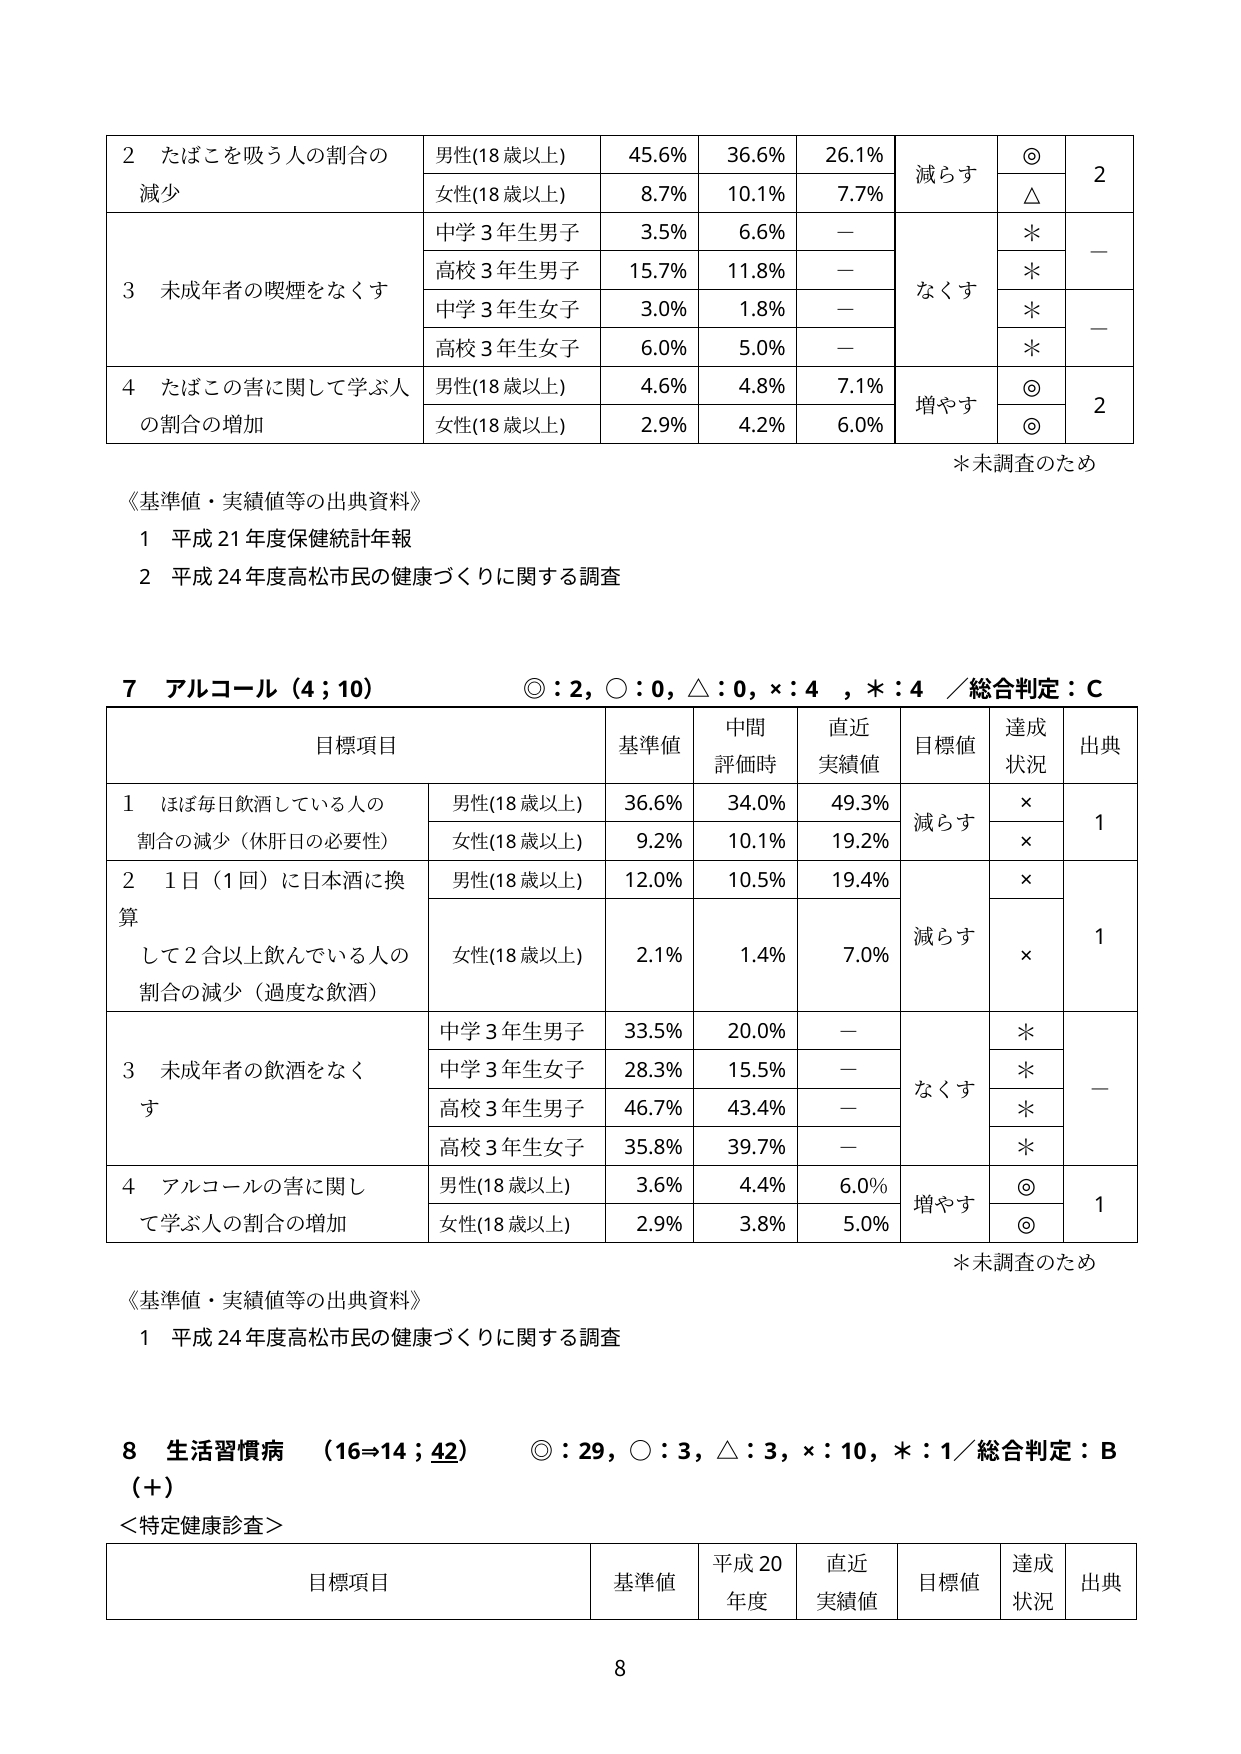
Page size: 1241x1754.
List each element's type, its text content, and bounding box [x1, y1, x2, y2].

table_cell 36.6% [699, 136, 796, 173]
table_cell 高校3年生女子 [424, 328, 600, 366]
table_header 目標項目 [107, 708, 605, 782]
table_header 目標値 [898, 1544, 1000, 1619]
table_cell 15.5% [694, 1050, 797, 1088]
table_cell － [798, 1012, 900, 1049]
table_cell ＊ [998, 251, 1065, 289]
table_cell 4.6% [601, 367, 698, 404]
text 1 平成24年度高松市民の健康づくりに関する調査 [118, 1318, 1122, 1355]
table_cell ４ たばこの害に関して学ぶ人 の割合の増加 [107, 367, 423, 443]
table_cell 6.0% [797, 405, 894, 443]
table_cell なくす [901, 1012, 989, 1165]
table_cell 10.1% [694, 822, 797, 859]
table_cell 49.3% [798, 784, 900, 821]
table_cell 7.1% [797, 367, 894, 404]
table_cell ◎ [998, 405, 1065, 443]
table_cell 7.0% [798, 899, 900, 1011]
table_cell 高校3年生男子 [424, 251, 600, 289]
text ８ 生活習慣病 （16⇒14；42） ◎：29，○：3，△：3，×：10，＊：1／総合判定：Ｂ（＋） [118, 1430, 1122, 1505]
table_cell － [1066, 213, 1133, 289]
table_cell 男性(18歳以上) [429, 861, 605, 898]
table_cell 高校3年生女子 [429, 1127, 605, 1165]
text 《基準値・実績値等の出典資料》 [118, 481, 1122, 519]
table_cell － [797, 328, 894, 366]
table_cell 2 [1066, 136, 1133, 212]
table_cell 11.8% [699, 251, 796, 289]
table_cell 19.2% [798, 822, 900, 859]
table_cell 4.4% [694, 1166, 797, 1203]
table_header 直近 実績値 [797, 1544, 897, 1619]
table_cell 2.9% [606, 1204, 693, 1242]
table_cell × [990, 822, 1063, 859]
table_cell 女性(18歳以上) [424, 405, 600, 443]
table_header 平成20年度 [699, 1544, 796, 1619]
table_cell 28.3% [606, 1050, 693, 1088]
table_cell 男性(18歳以上) [424, 136, 600, 173]
text ＊未調査のため [118, 444, 1122, 481]
table_cell 10.5% [694, 861, 797, 898]
table_header 達成状況 [990, 708, 1063, 782]
table_cell 女性(18歳以上) [429, 899, 605, 1011]
table_cell 4.2% [699, 405, 796, 443]
table_cell なくす [896, 213, 997, 366]
table_cell － [1064, 1012, 1137, 1165]
table_cell 3.8% [694, 1204, 797, 1242]
table_header 基準値 [606, 708, 693, 782]
table_cell 9.2% [606, 822, 693, 859]
table_cell 1.8% [699, 290, 796, 327]
table_cell △ [998, 174, 1065, 212]
table_cell 35.8% [606, 1127, 693, 1165]
table_cell 5.0% [798, 1204, 900, 1242]
table_header 直近 実績値 [798, 708, 900, 782]
table_cell 3.6% [606, 1166, 693, 1203]
table_cell － [1066, 290, 1133, 366]
table_cell ＊ [990, 1012, 1063, 1049]
table_cell 45.6% [601, 136, 698, 173]
table_cell 高校3年生男子 [429, 1089, 605, 1126]
table_header 出典 [1066, 1544, 1136, 1619]
table_cell 減らす [896, 136, 997, 212]
table_cell 増やす [901, 1166, 989, 1242]
table_cell － [797, 213, 894, 250]
table_cell １ ほぼ毎日飲酒している人の 割合の減少（休肝日の必要性） [107, 784, 428, 859]
table_cell 1 [1064, 1166, 1137, 1242]
table_cell ◎ [998, 136, 1065, 173]
table_cell 1 [1064, 861, 1137, 1011]
table_cell 36.6% [606, 784, 693, 821]
table_header 基準値 [591, 1544, 698, 1619]
table_cell ３ 未成年者の喫煙をなくす [107, 213, 423, 366]
table_cell ◎ [990, 1166, 1063, 1203]
table_cell 6.0％ [798, 1166, 900, 1203]
text 1 平成21年度保健統計年報 [118, 519, 1122, 556]
table_cell ４ アルコールの害に関し て学ぶ人の割合の増加 [107, 1166, 428, 1242]
table_cell 2 [1066, 367, 1133, 443]
table_cell 増やす [896, 367, 997, 443]
table_cell 減らす [901, 861, 989, 1011]
table_cell 中学3年生男子 [424, 213, 600, 250]
table_cell 1.4% [694, 899, 797, 1011]
table_cell 43.4% [694, 1089, 797, 1126]
table_cell × [990, 861, 1063, 898]
table_cell 中学3年生女子 [424, 290, 600, 327]
table_cell 6.6% [699, 213, 796, 250]
table_header 目標項目 [107, 1544, 590, 1619]
table_cell 中学3年生女子 [429, 1050, 605, 1088]
table_cell 39.7% [694, 1127, 797, 1165]
table_cell ◎ [998, 367, 1065, 404]
table_cell － [798, 1089, 900, 1126]
table_cell － [797, 290, 894, 327]
table_cell 26.1% [797, 136, 894, 173]
table_cell 減らす [901, 784, 989, 859]
table_header 出典 [1064, 708, 1137, 782]
table_cell 3.0% [601, 290, 698, 327]
table_cell ＊ [990, 1050, 1063, 1088]
table_header 目標値 [901, 708, 989, 782]
table_cell ＊ [998, 213, 1065, 250]
table_cell 1 [1064, 784, 1137, 859]
table_cell 15.7% [601, 251, 698, 289]
table_cell × [990, 899, 1063, 1011]
table_cell 男性(18歳以上) [424, 367, 600, 404]
table_cell ◎ [990, 1204, 1063, 1242]
table_cell ＊ [990, 1089, 1063, 1126]
table_cell － [797, 251, 894, 289]
table_cell 3.5% [601, 213, 698, 250]
table_cell － [798, 1050, 900, 1088]
table_cell ＊ [998, 290, 1065, 327]
table_cell 男性(18歳以上) [429, 784, 605, 821]
table_cell 2.1% [606, 899, 693, 1011]
table_cell 4.8% [699, 367, 796, 404]
table_header 中間 評価時 [694, 708, 797, 782]
text ７ アルコール（4；10） ◎：2，○：0，△：0，×：4 ，＊：4 ／総合判定：Ｃ [118, 669, 1122, 706]
table_cell 女性(18歳以上) [424, 174, 600, 212]
table_cell × [990, 784, 1063, 821]
text ＜特定健康診査＞ [118, 1505, 1122, 1543]
table_cell 20.0% [694, 1012, 797, 1049]
table_cell 女性(18歳以上) [429, 822, 605, 859]
table_cell 12.0% [606, 861, 693, 898]
table_cell ２ たばこを吸う人の割合の 減少 [107, 136, 423, 212]
table_cell 8.7% [601, 174, 698, 212]
table_cell ＊ [998, 328, 1065, 366]
table_cell ２ １日（1回）に日本酒に換算 して２合以上飲んでいる人の 割合の減少（過度な飲酒） [107, 861, 428, 1011]
table_cell 46.7% [606, 1089, 693, 1126]
table_cell 5.0% [699, 328, 796, 366]
table_cell 中学3年生男子 [429, 1012, 605, 1049]
table_header 達成状況 [1001, 1544, 1065, 1619]
table_cell － [798, 1127, 900, 1165]
text 2 平成24年度高松市民の健康づくりに関する調査 [118, 556, 1122, 594]
table_cell 7.7% [797, 174, 894, 212]
table_cell 男性(18歳以上) [429, 1166, 605, 1203]
table_cell 6.0% [601, 328, 698, 366]
table_cell 10.1% [699, 174, 796, 212]
text 《基準値・実績値等の出典資料》 [118, 1280, 1122, 1318]
text ＊未調査のため [118, 1243, 1122, 1280]
table_cell 33.5% [606, 1012, 693, 1049]
table_cell 34.0% [694, 784, 797, 821]
table_cell 2.9% [601, 405, 698, 443]
table_cell 19.4% [798, 861, 900, 898]
table_cell ＊ [990, 1127, 1063, 1165]
table_cell 女性(18歳以上) [429, 1204, 605, 1242]
table_cell ３ 未成年者の飲酒をなく す [107, 1012, 428, 1165]
